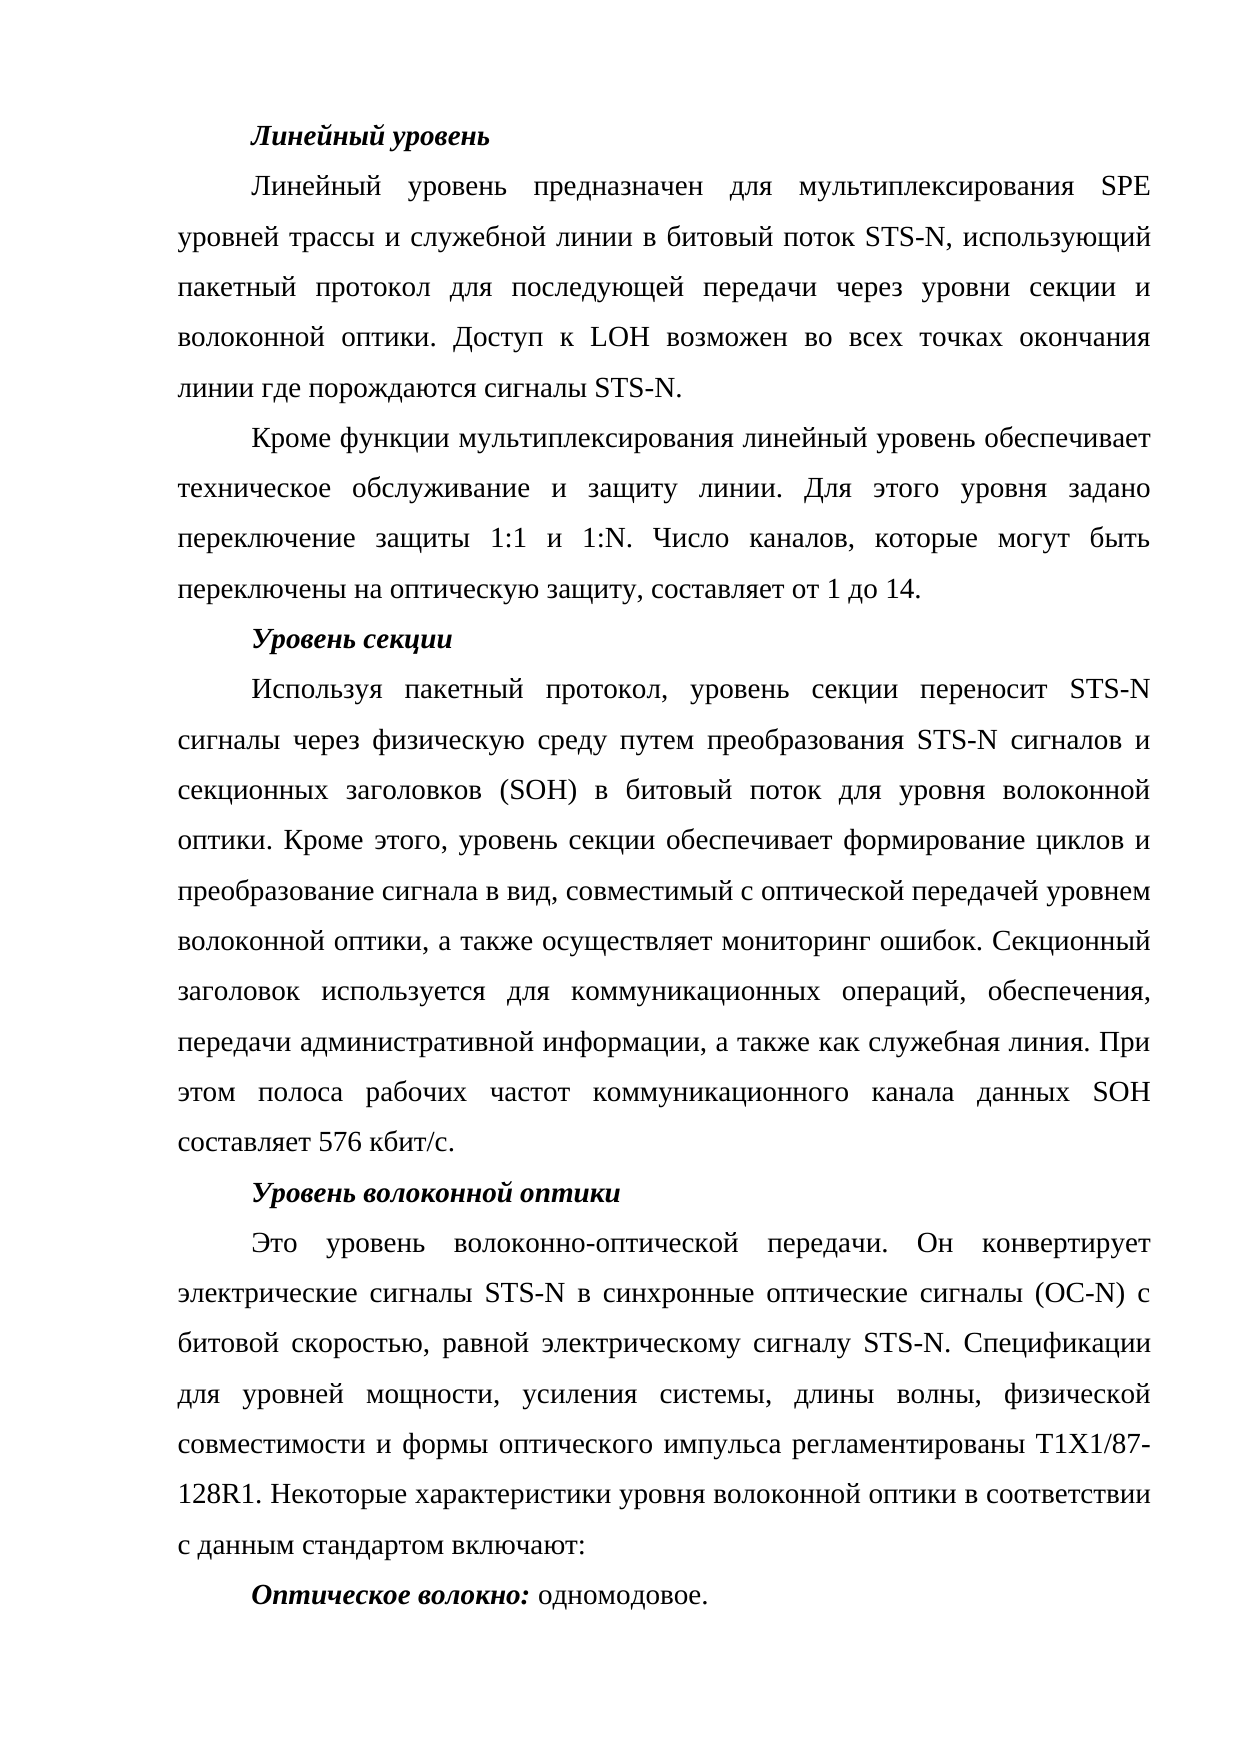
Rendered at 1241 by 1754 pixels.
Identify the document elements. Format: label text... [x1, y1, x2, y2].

text Используя пакетный протокол, уровень секции переносит STS-N сигналы через физическую среду путем преобразования STS-N сигналов и секционных заголовков (SOH) в битовый поток для уровня волоконной оптики. Кроме этого, уровень секции обеспечивает формирование циклов и преобразование сигнала в вид, совместимый с оптической передачей уровнем волоконной оптики, а также осуществляет мониторинг ошибок. Секционный заголовок используется для коммуникационных операций, обеспечения, передачи административной информации, а также как служебная линия. При этом полоса рабочих частот коммуникационного канала данных SOH составляет 576 кбит/с. [177, 672, 1152, 1158]
text Уровень секции [177, 621, 1152, 655]
text Линейный уровень [177, 118, 1152, 152]
text Это уровень волоконно-оптической передачи. Он конвертирует электрические сигналы STS-N в синхронные оптические сигналы (OC-N) с битовой скоростью, равной электрическому сигналу STS-N. Спецификации для уровней мощности, усиления системы, длины волны, физической совместимости и формы оптического импульса регламентированы T1X1/87-128R1. Некоторые характеристики уровня волоконной оптики в соответствии с данным стандартом включают: [177, 1225, 1152, 1560]
text Уровень волоконной оптики [177, 1175, 1152, 1208]
text Оптическое волокно: одномодовое. [177, 1577, 1152, 1611]
text Кроме функции мультиплексирования линейный уровень обеспечивает техническое обслуживание и защиту линии. Для этого уровня задано переключение защиты 1:1 и 1:N. Число каналов, которые могут быть переключены на оптическую защиту, составляет от 1 до 14. [177, 420, 1152, 604]
text Линейный уровень предназначен для мультиплексирования SPE уровней трассы и служебной линии в битовый поток STS-N, использующий пакетный протокол для последующей передачи через уровни секции и волоконной оптики. Доступ к LOH возможен во всех точках окончания линии где порождаются сигналы STS-N. [177, 168, 1152, 403]
